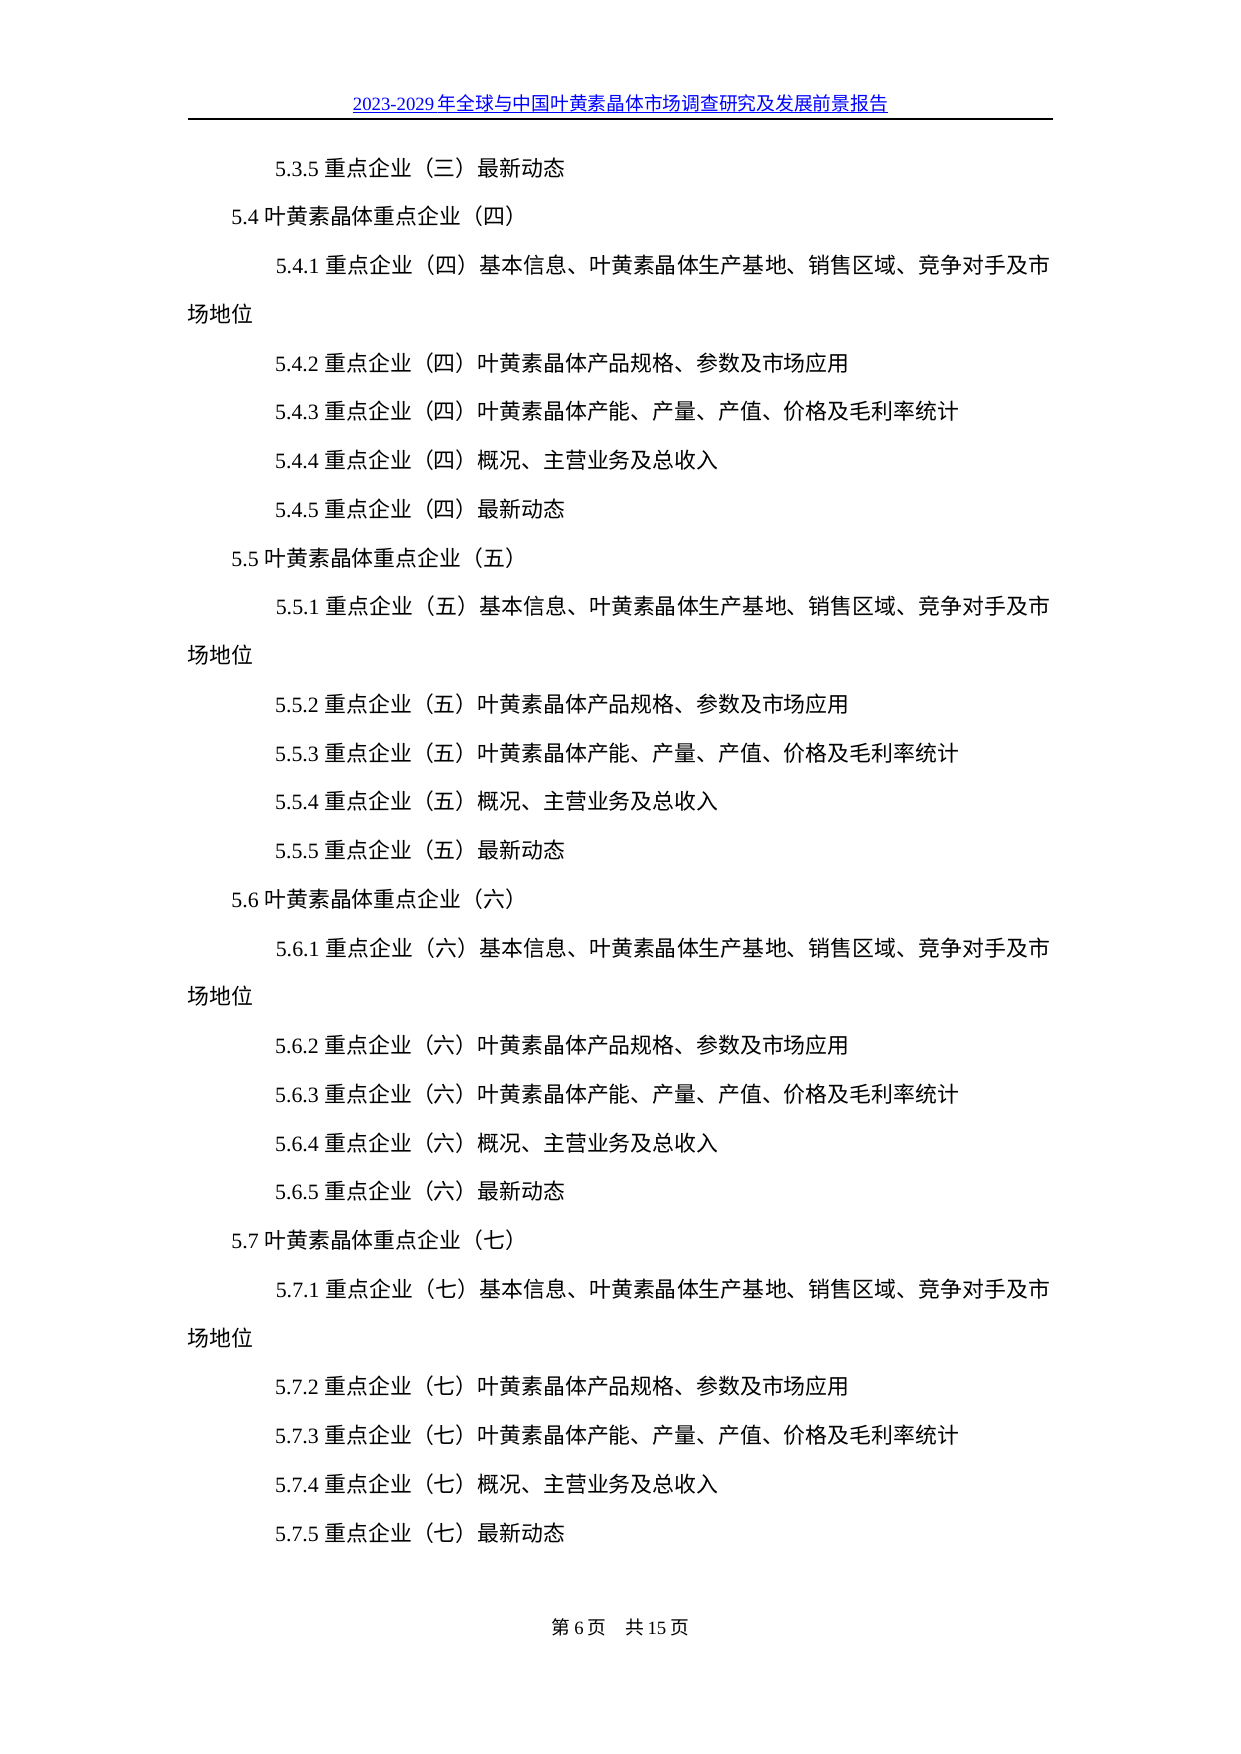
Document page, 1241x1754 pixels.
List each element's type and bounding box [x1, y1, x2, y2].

text [187, 150, 1053, 1548]
